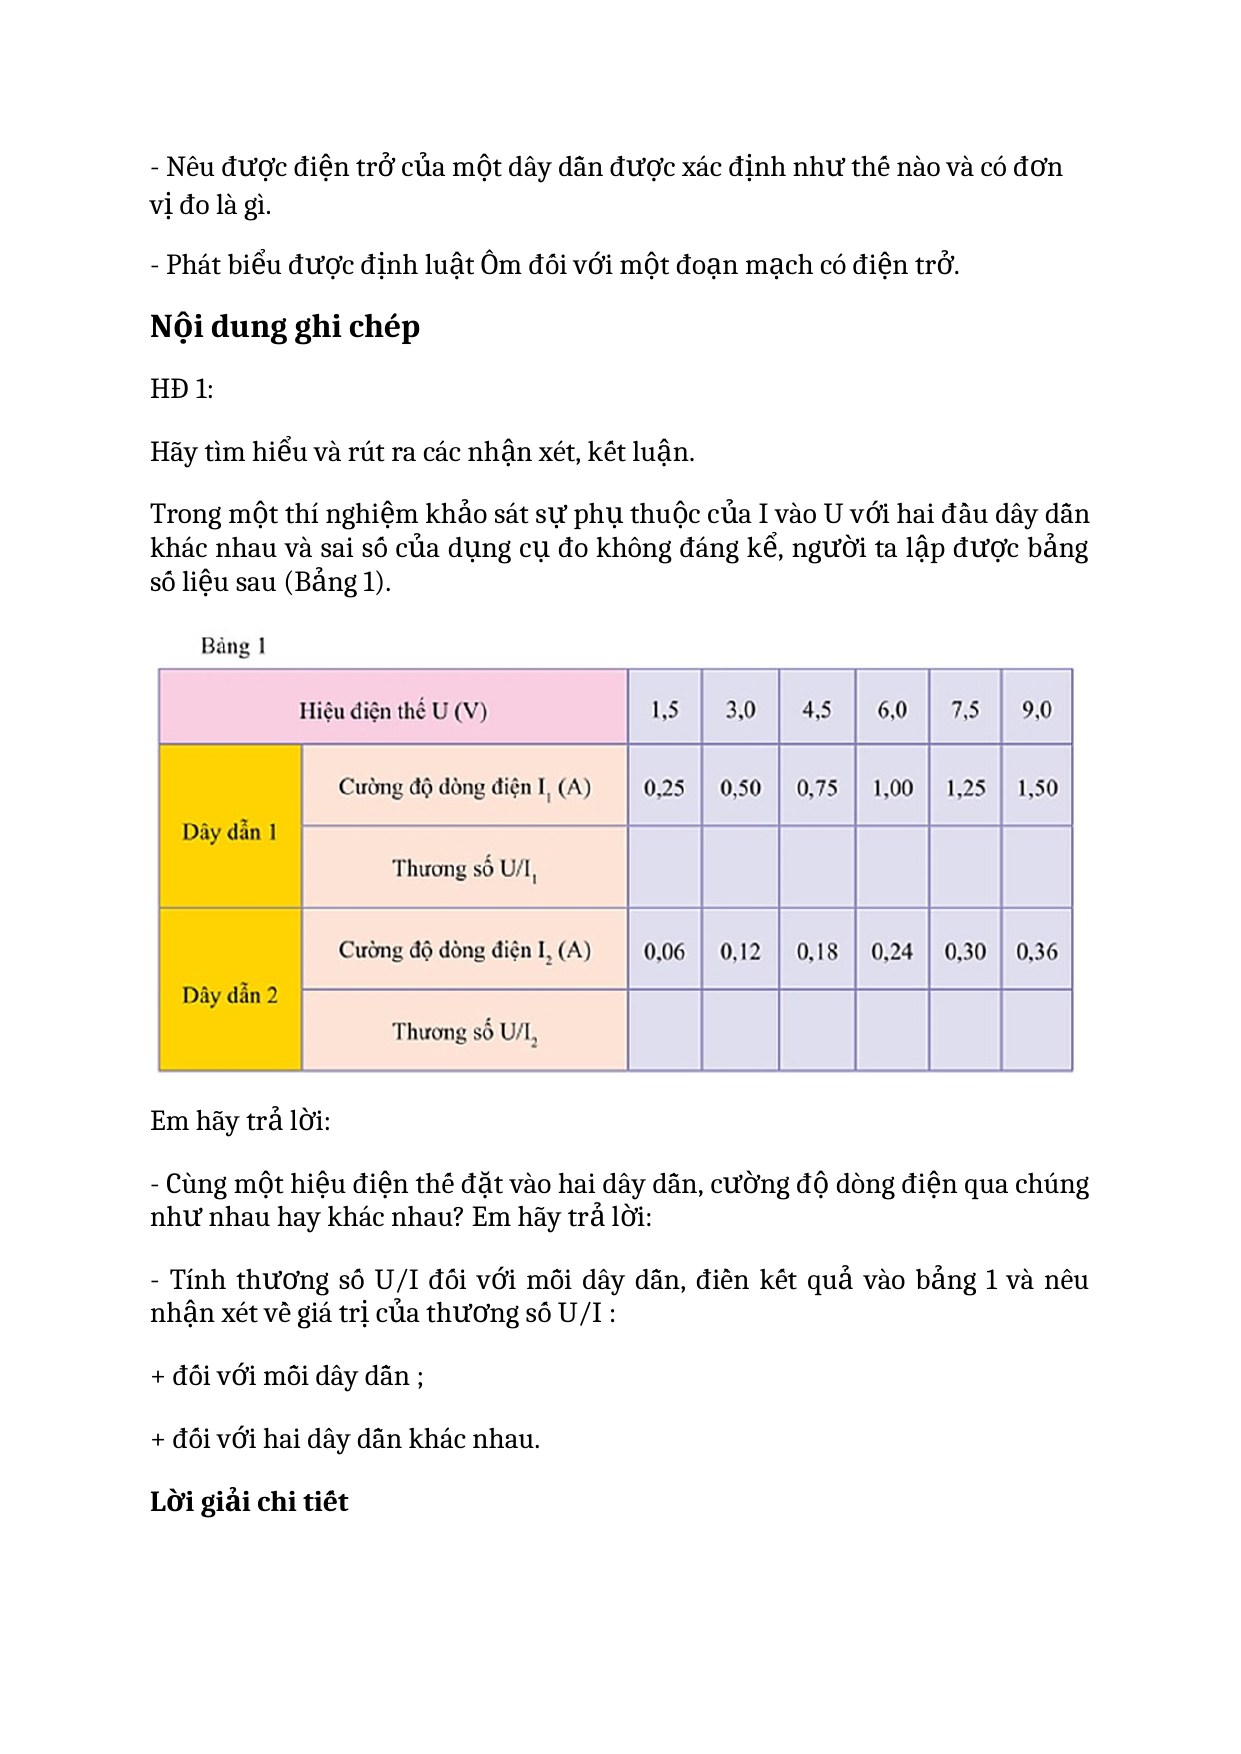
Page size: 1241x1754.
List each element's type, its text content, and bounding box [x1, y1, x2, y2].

text HĐ 1: [150, 372, 1090, 406]
text - Cùng một hiệu điện thế đặt vào hai dây dẫn, cường độ dòng điện qua chúng như nhau hay khác nhau? Em hãy trả lời: [150, 1167, 1090, 1234]
text Lời giải chi tiết [150, 1485, 1090, 1518]
text + đối với hai dây dẫn khác nhau. [150, 1422, 1090, 1456]
text + đối với mỗi dây dẫn ; [150, 1359, 1090, 1393]
text - Tính thương số U/I đối với mỗi dây dẫn, điền kết quả vào bảng 1 và nêu nhận xét về giá trị của thương số U/I : [150, 1263, 1090, 1330]
text Trong một thí nghiệm khảo sát sự phụ thuộc của I vào U với hai đầu dây dẫn khác nhau và sai số của dụng cụ đo không đáng kể, người ta lập được bảng số liệu sau (Bảng 1). [150, 498, 1090, 598]
text Em hãy trả lời: [150, 1104, 1090, 1138]
text Hãy tìm hiểu và rút ra các nhận xét, kết luận. [150, 435, 1090, 468]
text - Nêu được điện trở của một dây dẫn được xác định như thế nào và có đơn vị đo là gì. [150, 150, 1090, 222]
text Nội dung ghi chép [150, 307, 1090, 346]
text - Phát biểu được định luật Ôm đối với một đoạn mạch có điện trở. [150, 248, 1090, 281]
picture [150, 627, 1091, 1075]
